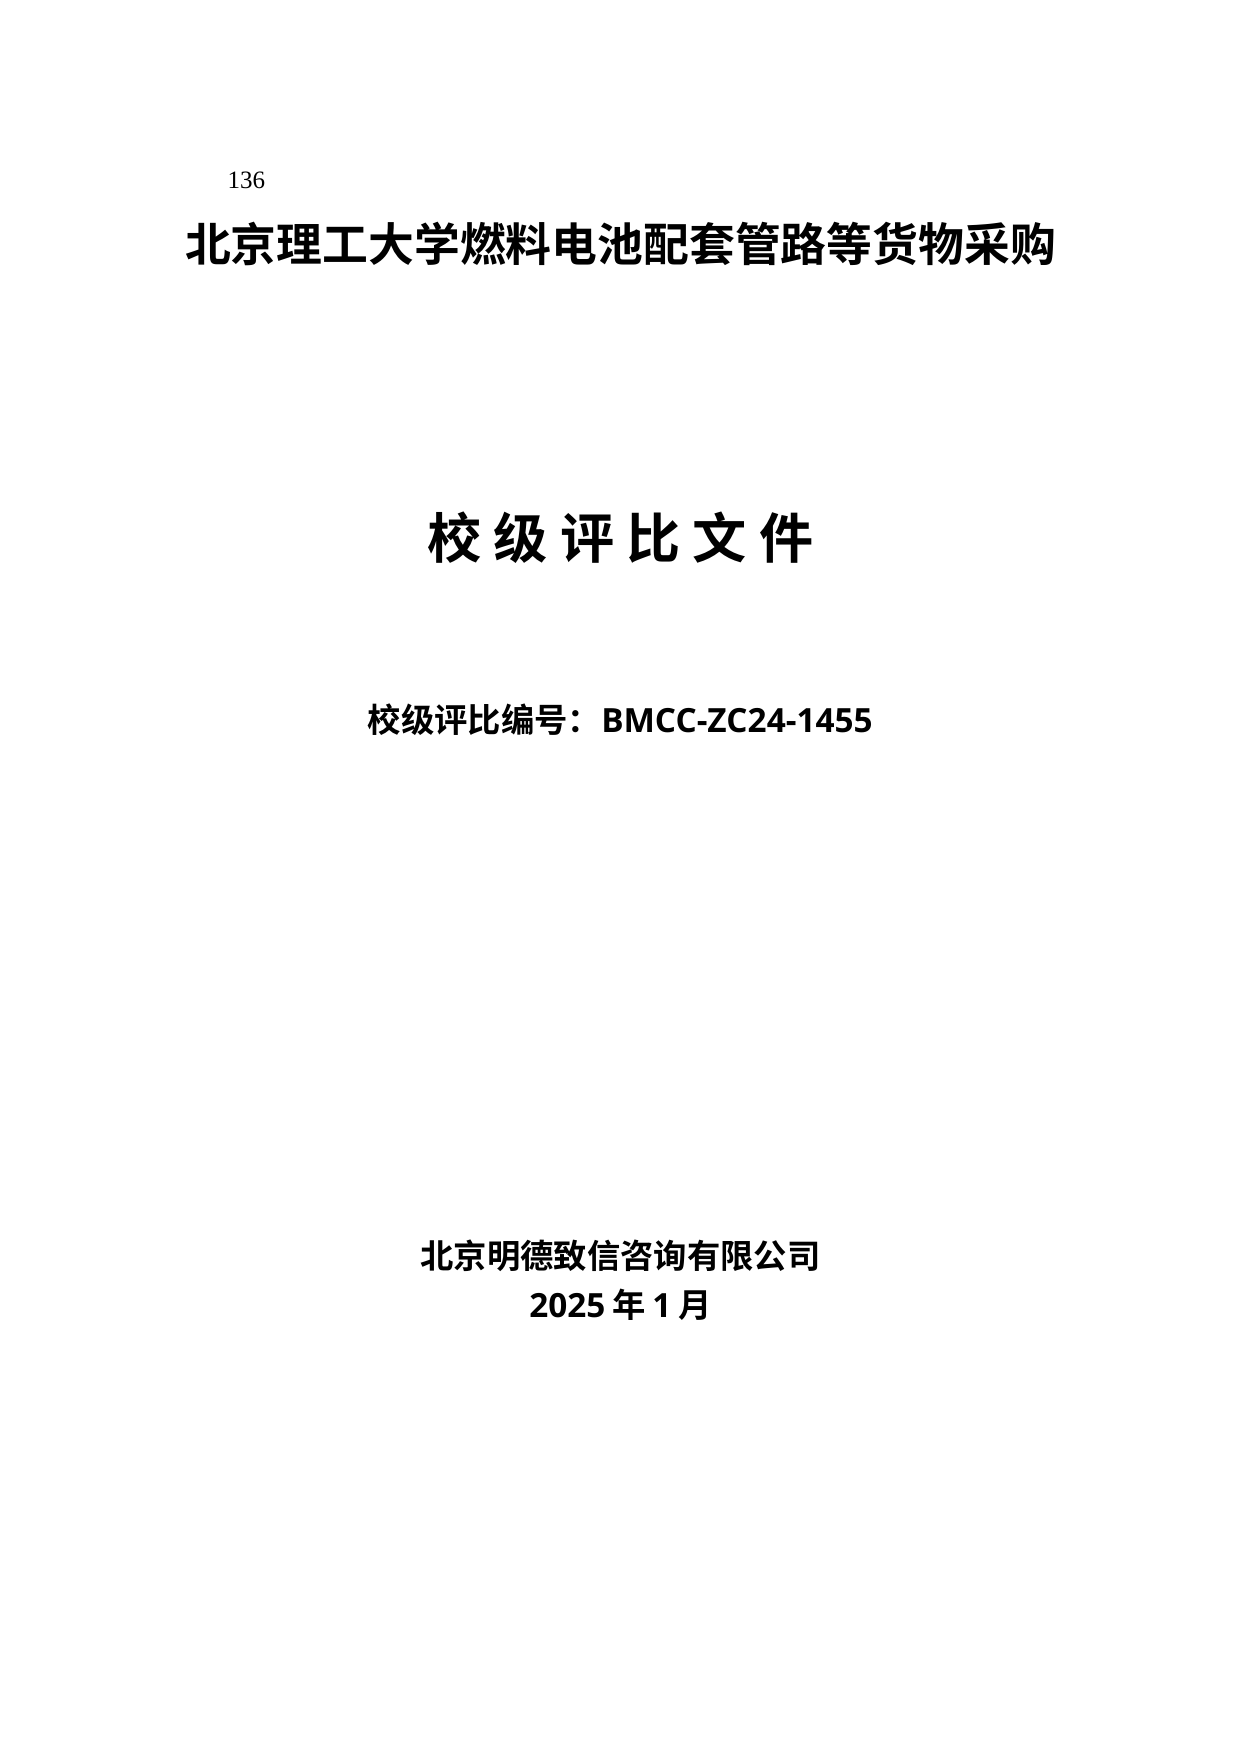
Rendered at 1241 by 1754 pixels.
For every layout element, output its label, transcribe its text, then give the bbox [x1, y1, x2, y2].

text 136 [177, 165, 1063, 194]
text 北京理工大学燃料电池配套管路等货物采购 [177, 208, 1063, 275]
text 校 级 评 比 文 件 [177, 496, 1063, 574]
text 校级评比编号：BMCC-ZC24-1455 [177, 694, 1063, 742]
text 2025年1月 [177, 1278, 1063, 1327]
text 北京明德致信咨询有限公司 [177, 1230, 1063, 1278]
